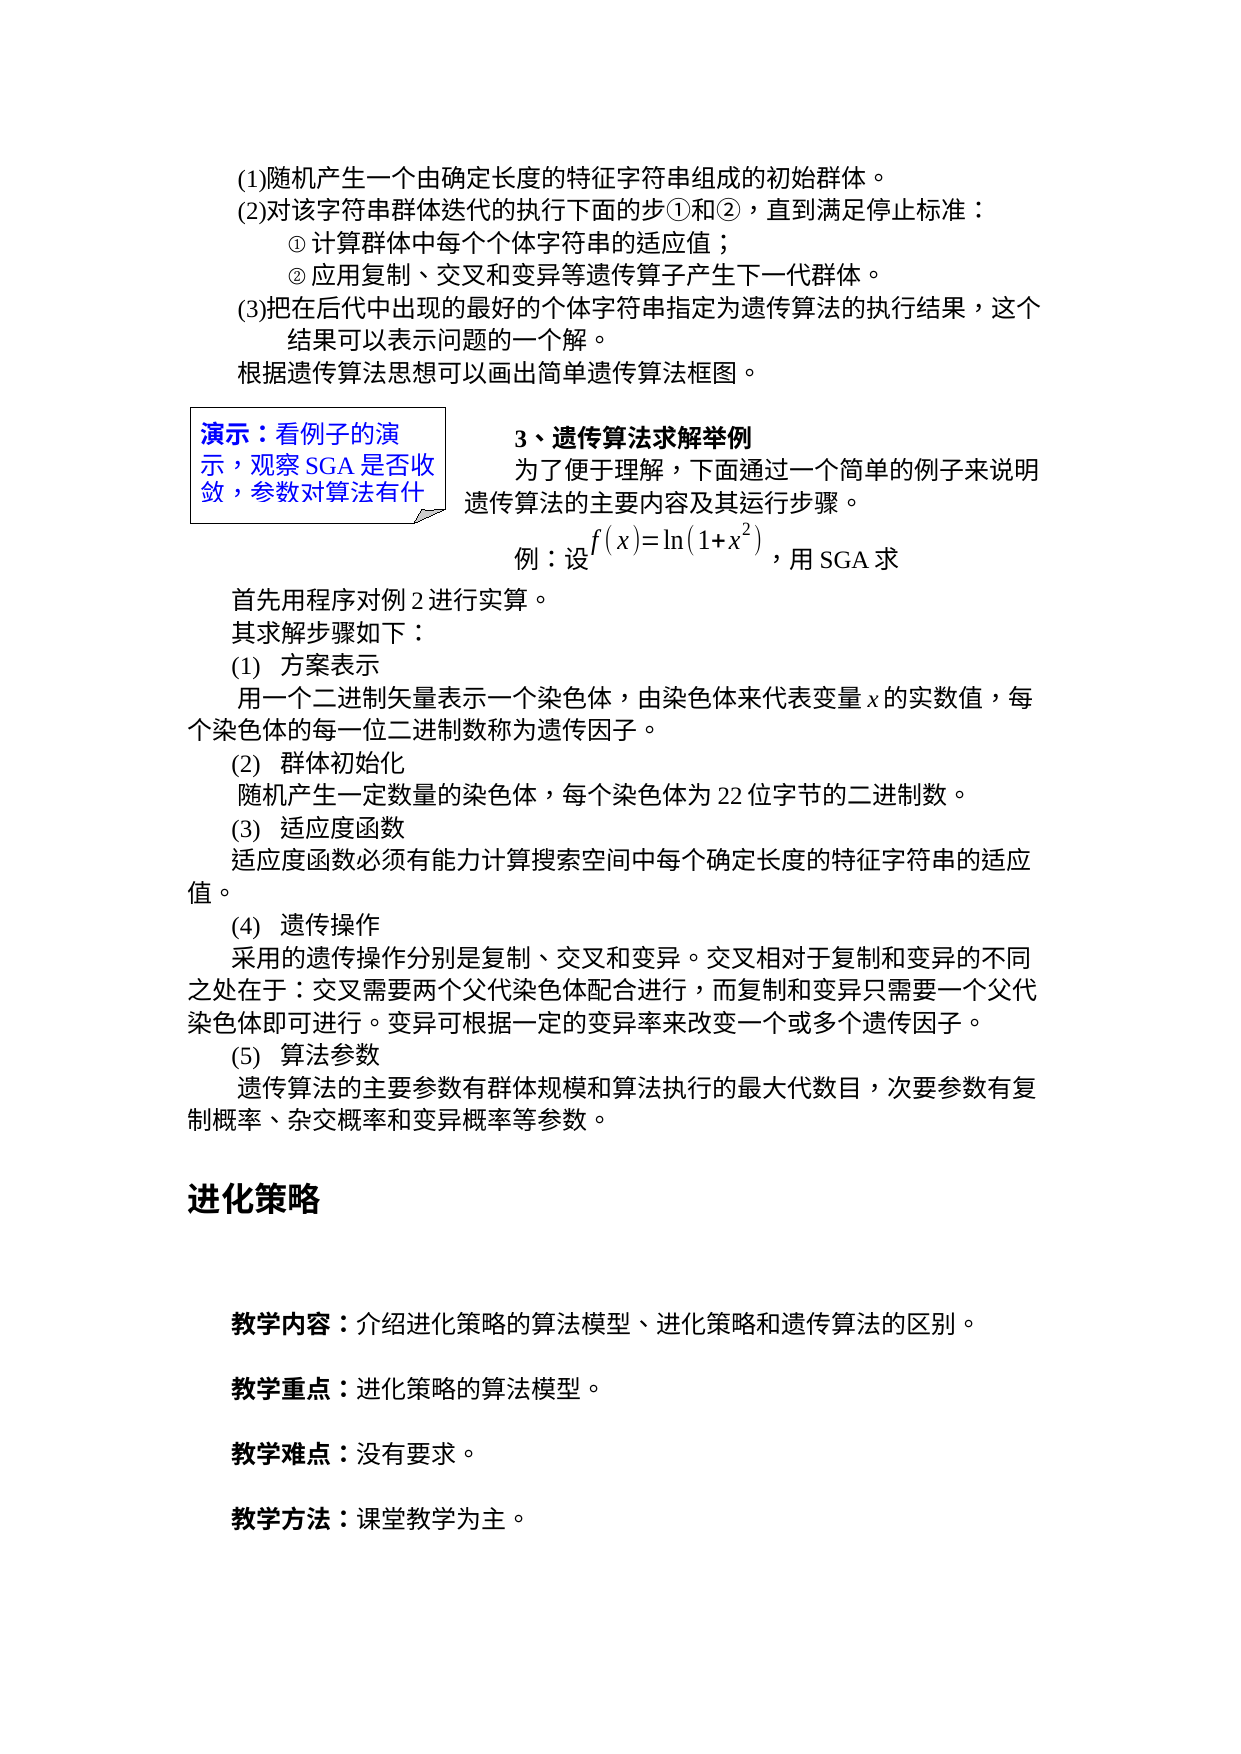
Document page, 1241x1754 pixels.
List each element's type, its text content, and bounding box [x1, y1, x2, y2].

text 其求解步骤如下： [187, 617, 1053, 649]
text 随机产生一定数量的染色体，每个染色体为22位字节的二进制数。 [187, 779, 1053, 812]
text (2)对该字符串群体迭代的执行下面的步①和②，直到满足停止标准： [187, 194, 1053, 227]
text 3、遗传算法求解举例 [446, 422, 1053, 454]
subtitle 进化策略 [187, 1164, 1053, 1229]
list 方案表示 [231, 649, 1053, 682]
text 教学重点：进化策略的算法模型。 [187, 1356, 1053, 1421]
text (1)随机产生一个由确定长度的特征字符串组成的初始群体。 [187, 162, 1053, 194]
text 首先用程序对例2进行实算。 [187, 584, 1053, 617]
list 遗传操作 [231, 909, 1053, 942]
text 为了便于理解，下面通过一个简单的例子来说明遗传算法的主要内容及其运行步骤。 [426, 454, 1053, 519]
text 适应度函数必须有能力计算搜索空间中每个确定长度的特征字符串的适应值。 [187, 844, 1053, 909]
text (3)把在后代中出现的最好的个体字符串指定为遗传算法的执行结果，这个结果可以表示问题的一个解。 [237, 292, 1053, 357]
text 根据遗传算法思想可以画出简单遗传算法框图。 [187, 357, 1053, 389]
list 算法参数 [231, 1039, 1053, 1072]
list 适应度函数 [231, 812, 1053, 844]
text 遗传算法的主要参数有群体规模和算法执行的最大代数目，次要参数有复制概率、杂交概率和变异概率等参数。 [187, 1072, 1053, 1137]
list 群体初始化 [231, 747, 1053, 779]
text 教学内容：介绍进化策略的算法模型、进化策略和遗传算法的区别。 [187, 1291, 1053, 1356]
text 教学方法：课堂教学为主。 [187, 1486, 1053, 1551]
text ②应用复制、交叉和变异等遗传算子产生下一代群体。 [187, 259, 1053, 292]
text 采用的遗传操作分别是复制、交叉和变异。交叉相对于复制和变异的不同之处在于：交叉需要两个父代染色体配合进行，而复制和变异只需要一个父代染色体即可进行。变异可根据一定的变异率来改变一个或多个遗传因子。 [187, 942, 1053, 1039]
text 例：设，用SGA求 [187, 519, 1053, 584]
text 用一个二进制矢量表示一个染色体，由染色体来代表变量x的实数值，每个染色体的每一位二进制数称为遗传因子。 [187, 682, 1053, 747]
text ①计算群体中每个个体字符串的适应值； [187, 227, 1053, 259]
text 教学难点：没有要求。 [187, 1421, 1053, 1486]
